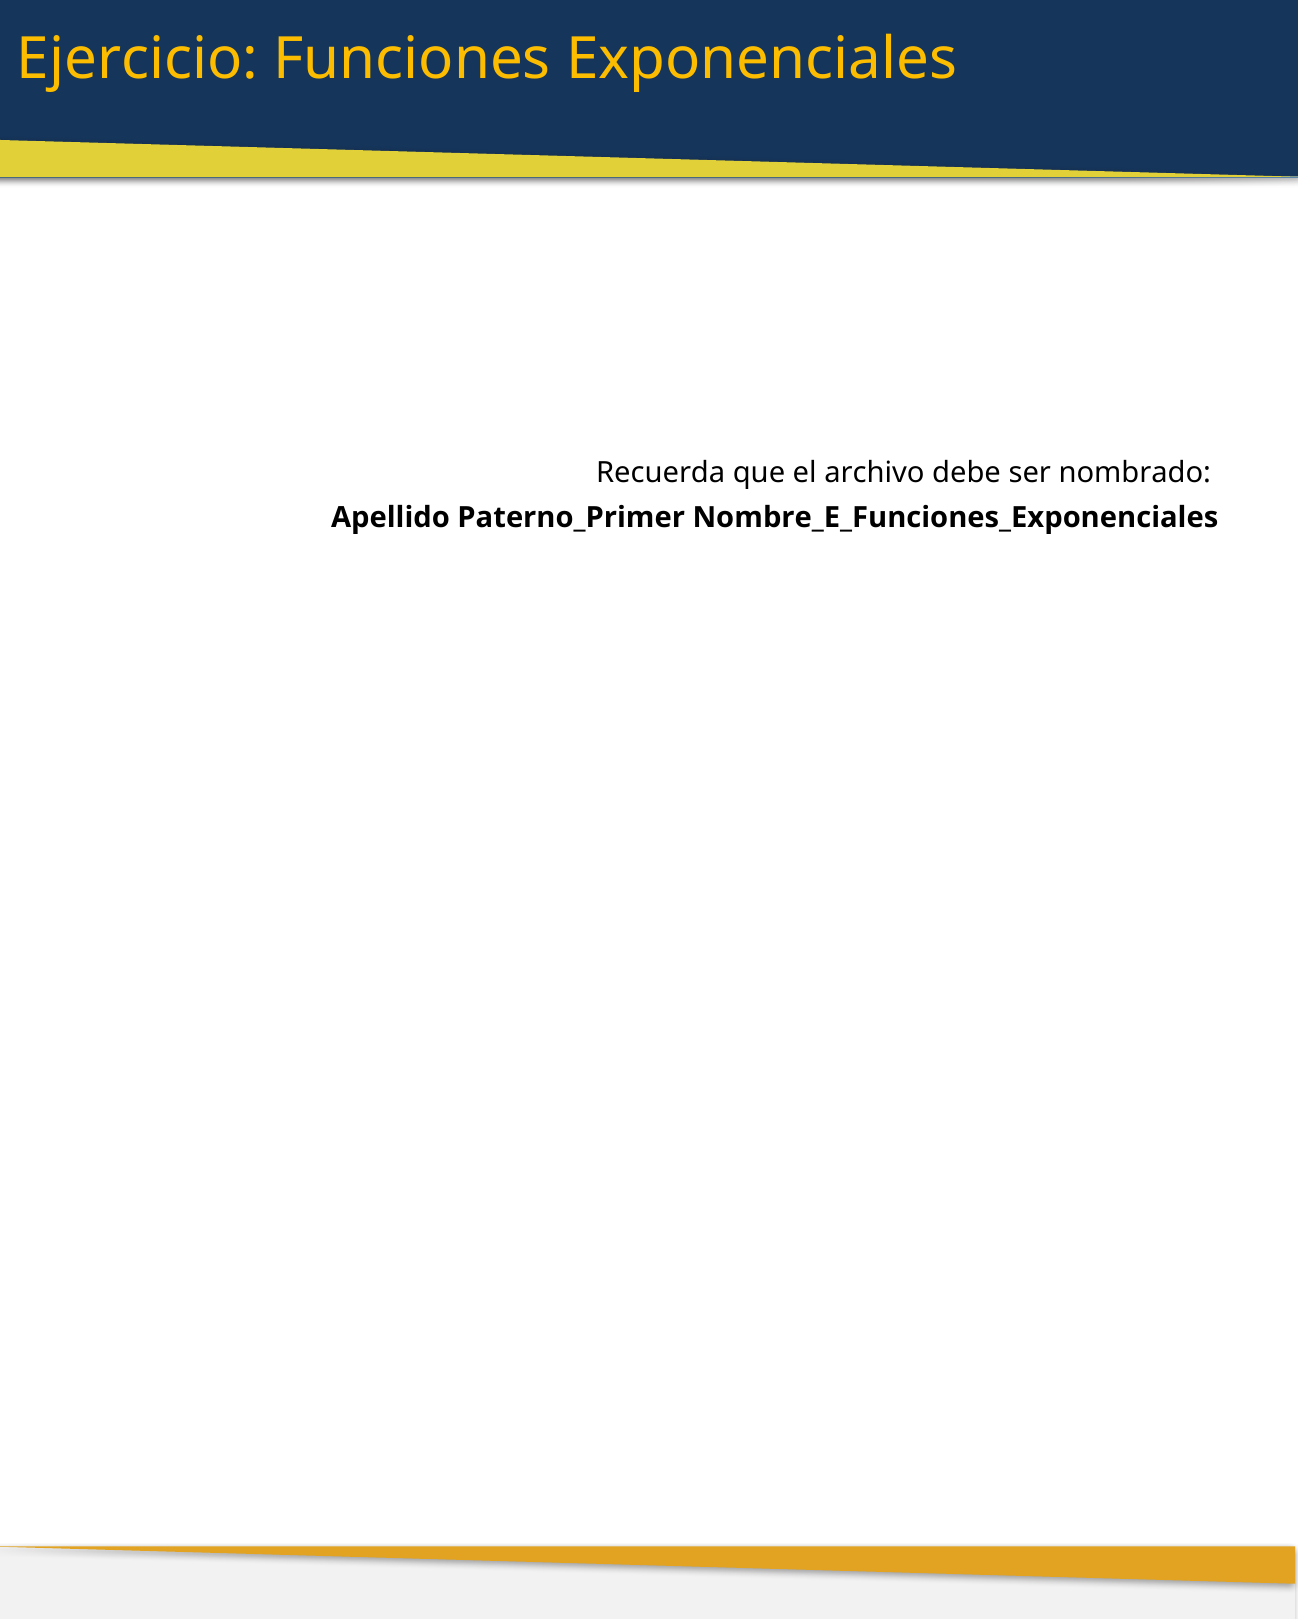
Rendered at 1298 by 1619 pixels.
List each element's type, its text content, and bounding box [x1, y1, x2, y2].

text Apellido Paterno_Primer Nombre_E_Funciones_Exponenciales [133, 497, 1219, 536]
text Recuerda que el archivo debe ser nombrado: [133, 451, 1219, 491]
